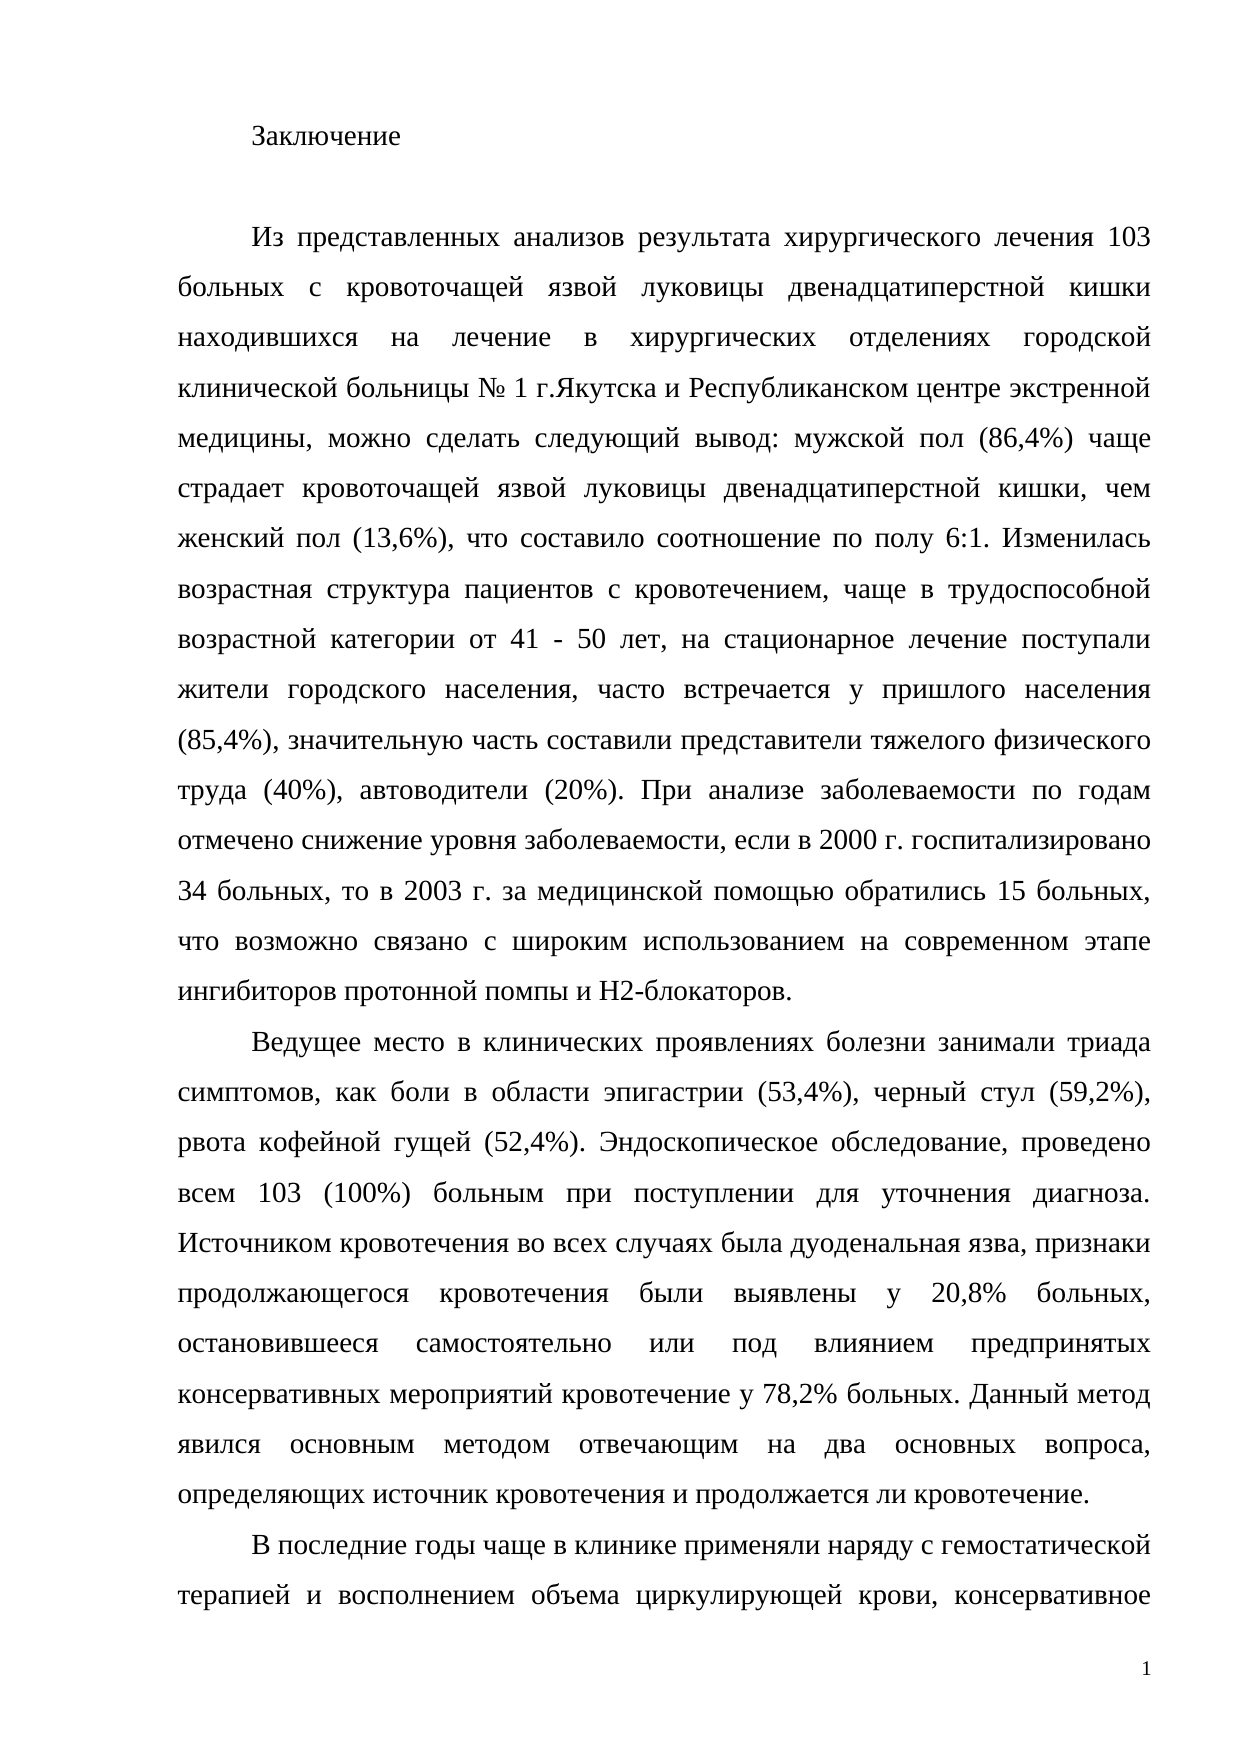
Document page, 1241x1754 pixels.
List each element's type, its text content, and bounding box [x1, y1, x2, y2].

text Заключение [177, 118, 1152, 152]
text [177, 1527, 1152, 1611]
text Ведущее место в клинических проявлениях болезни занимали триада симптомов, как боли в области эпигастрии (53,4%), черный стул (59,2%), рвота кофейной гущей (52,4%). Эндоскопическое обследование, проведено всем 103 (100%) больным при поступлении для уточнения диагноза. Источником кровотечения во всех случаях была дуоденальная язва, признаки продолжающегося кровотечения были выявлены у 20,8% больных, остановившееся самостоятельно или под влиянием предпринятых консервативных мероприятий кровотечение у 78,2% больных. Данный метод явился основным методом отвечающим на два основных вопроса, определяющих источник кровотечения и продолжается ли кровотечение. [177, 1024, 1152, 1510]
text Из представленных анализов результата хирургического лечения 103 больных с кровоточащей язвой луковицы двенадцатиперстной кишки находившихся на лечение в хирургических отделениях городской клинической больницы № 1 г.Якутска и Республиканском центре экстренной медицины, можно сделать следующий вывод: мужской пол (86,4%) чаще страдает кровоточащей язвой луковицы двенадцатиперстной кишки, чем женский пол (13,6%), что составило соотношение по полу 6:1. Изменилась возрастная структура пациентов с кровотечением, чаще в трудоспособной возрастной категории от 41 - 50 лет, на стационарное лечение поступали жители городского населения, часто встречается у пришлого населения (85,4%), значительную часть составили представители тяжелого физического труда (40%), автоводители (20%). При анализе заболеваемости по годам отмечено снижение уровня заболеваемости, если в 2000 г. госпитализировано 34 больных, то в 2003 г. за медицинской помощью обратились 15 больных, что возможно связано с широким использованием на современном этапе ингибиторов протонной помпы и Н2-блокаторов. [177, 219, 1152, 1007]
